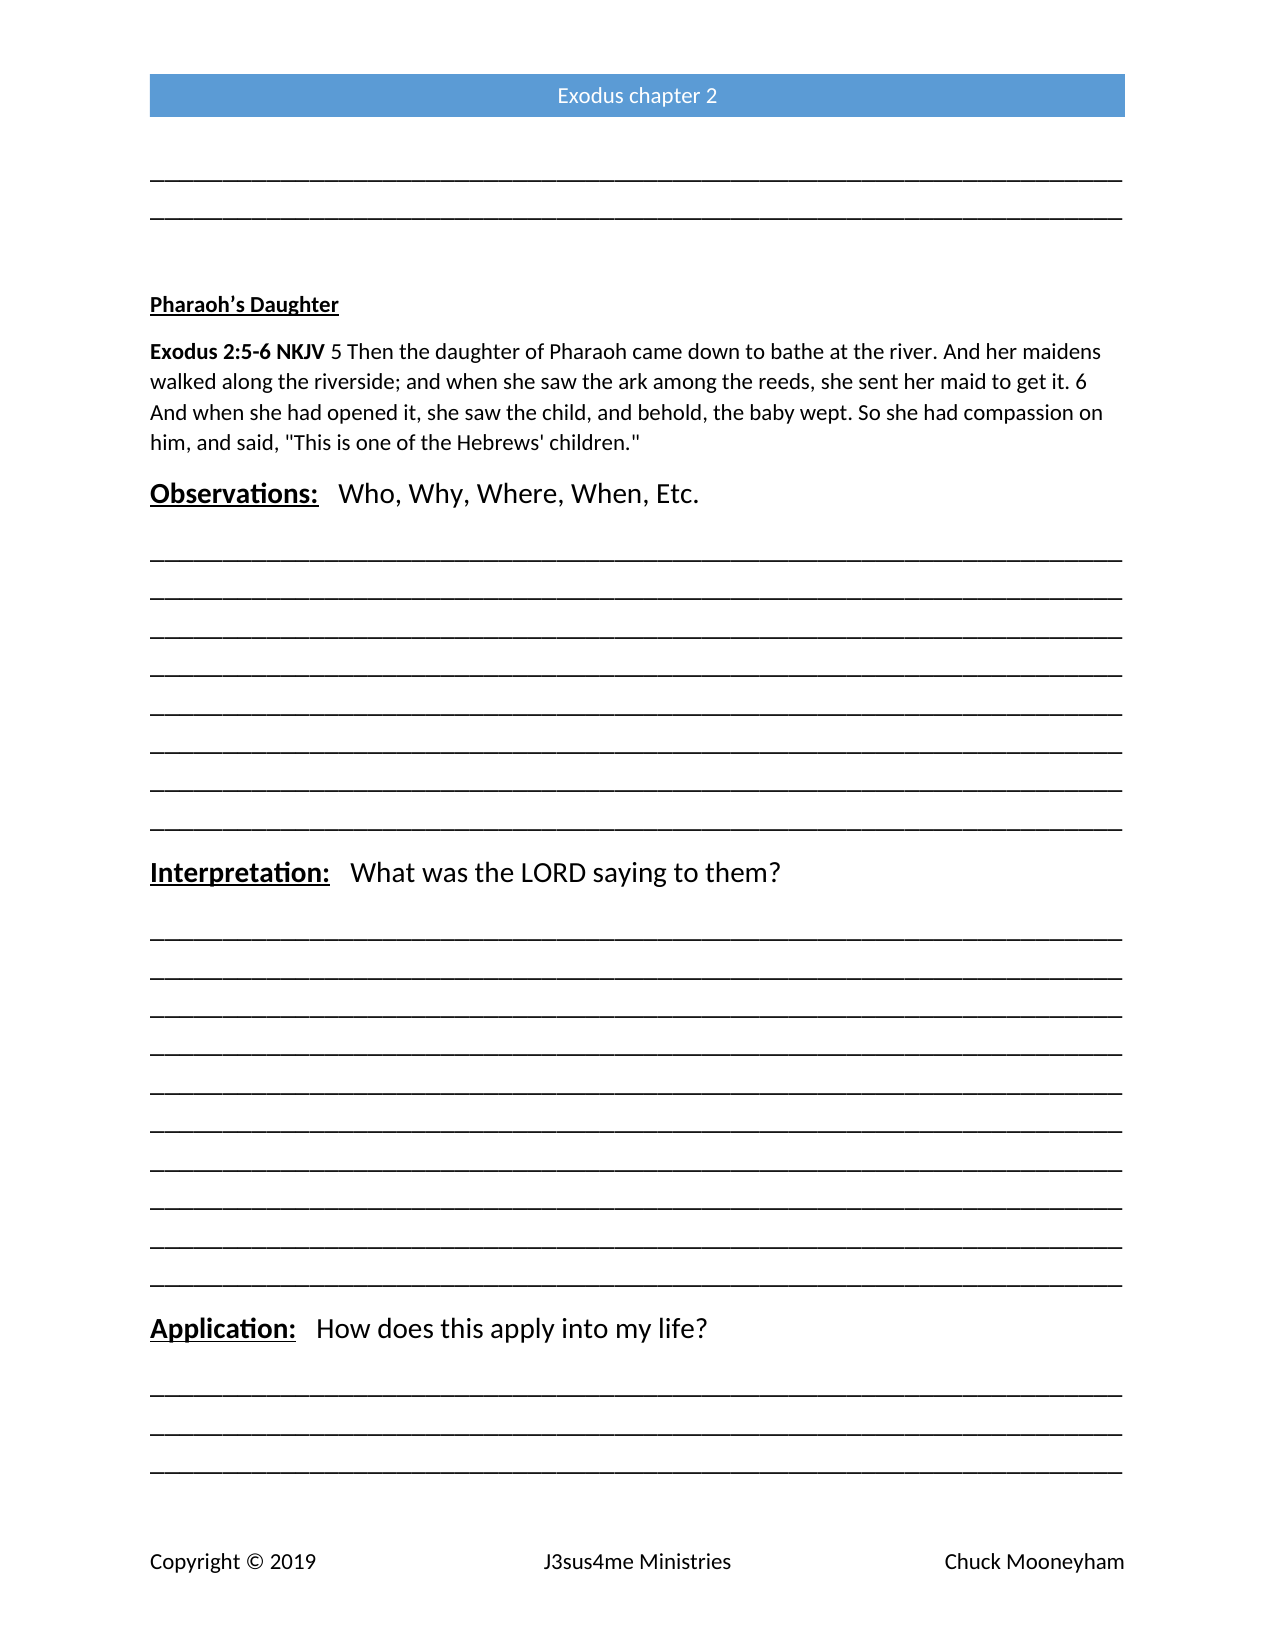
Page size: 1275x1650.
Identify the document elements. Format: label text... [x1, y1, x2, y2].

text Pharaoh’s Daughter [150, 290, 1125, 318]
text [150, 150, 1125, 224]
text Observations: Who, Why, Where, When, Etc. [150, 475, 1125, 510]
text ______________________________________________________________________________________________________________________________________________________________________________________________________________________________________________________________________________________________________________________________________________________________________________________________________________________________________________________________________________________________________________________________________________________________________________________________________________________________________________________________________________________________ [150, 909, 1125, 1291]
text Application: How does this apply into my life? [150, 1310, 1125, 1346]
text Interpretation: What was the LORD saying to them? [150, 854, 1125, 890]
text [150, 1365, 1125, 1478]
text Exodus 2:5-6 NKJV 5 Then the daughter of Pharaoh came down to bathe at the river. And her maidens walked along the riverside; and when she saw the ark among the reeds, she sent her maid to get it. 6 And when she had opened it, she saw the child, and behold, the baby wept. So she had compassion on him, and said, "This is one of the Hebrews' children." [150, 337, 1125, 456]
